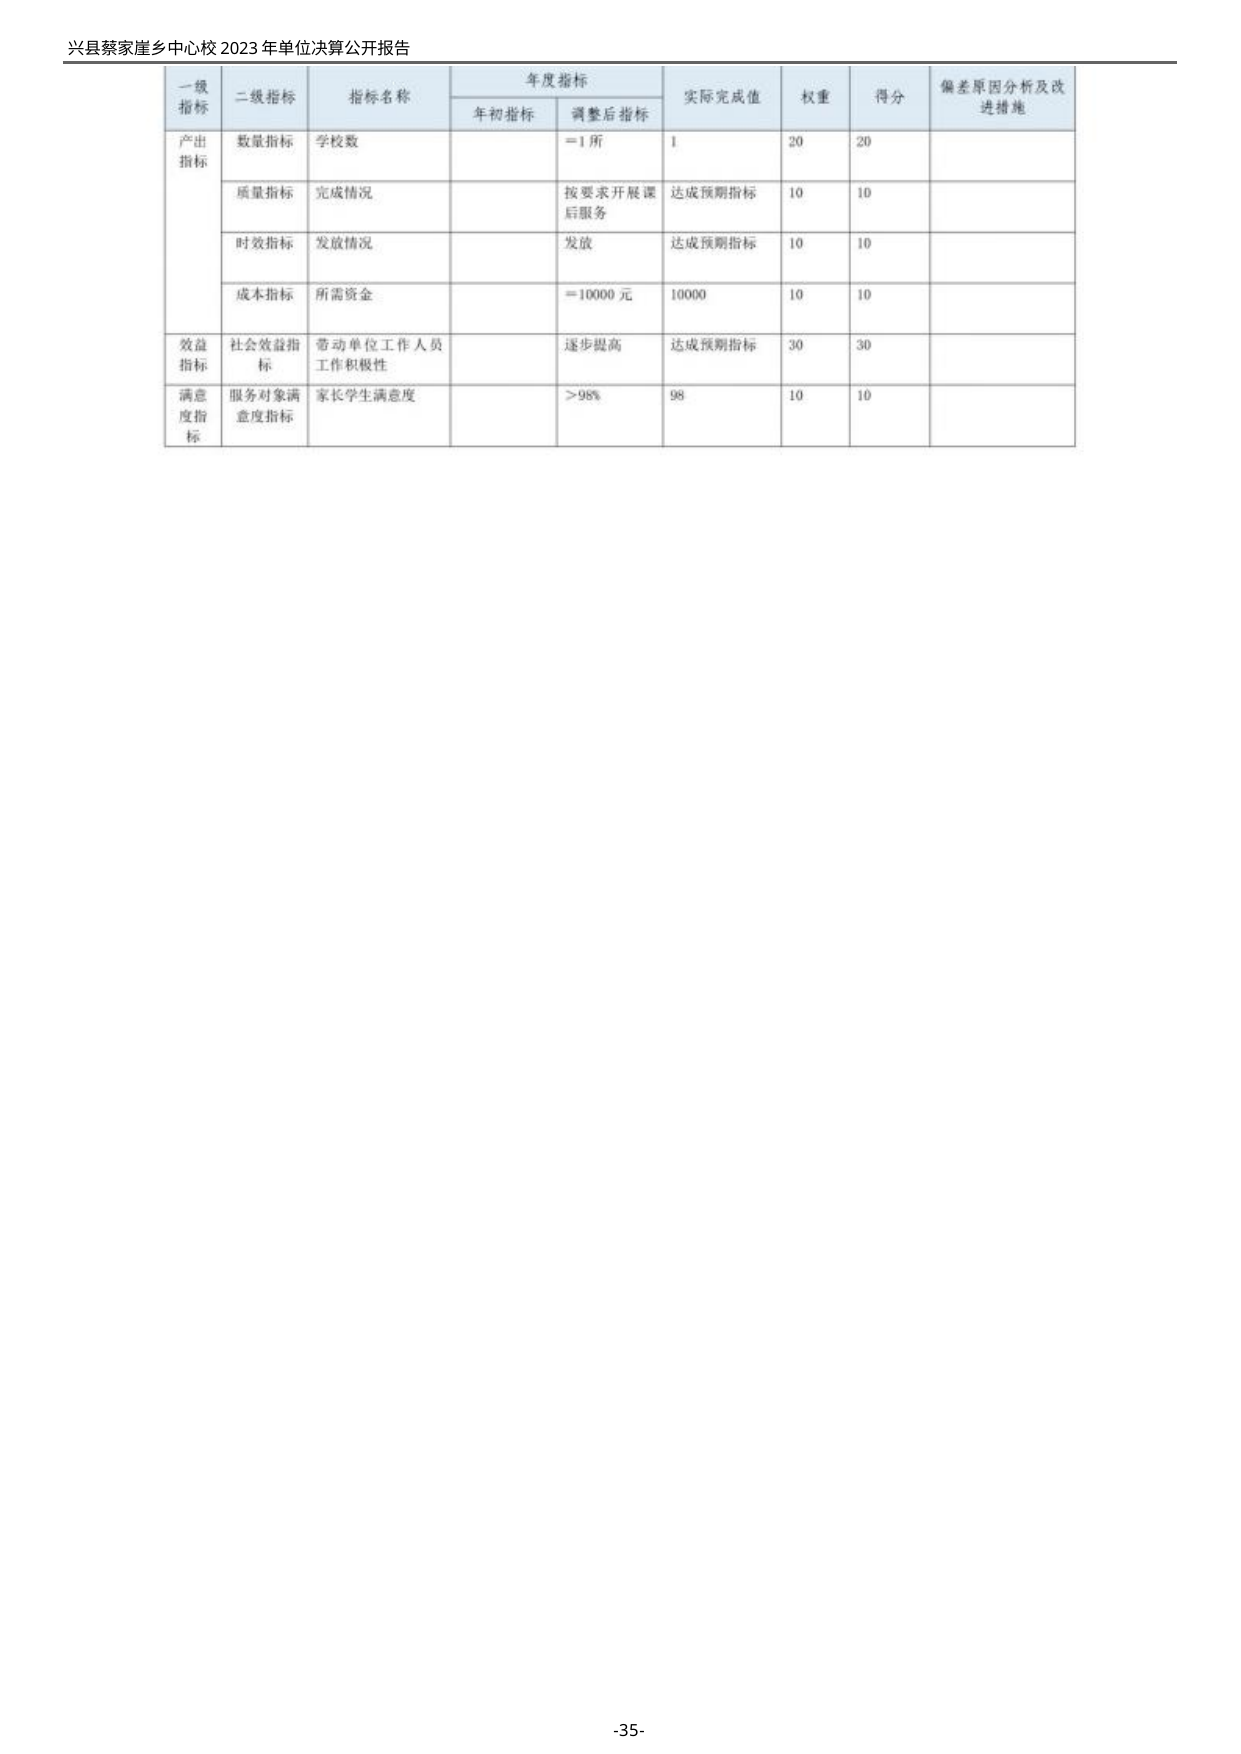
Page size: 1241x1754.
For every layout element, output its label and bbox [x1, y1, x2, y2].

picture [121, 66, 1123, 638]
